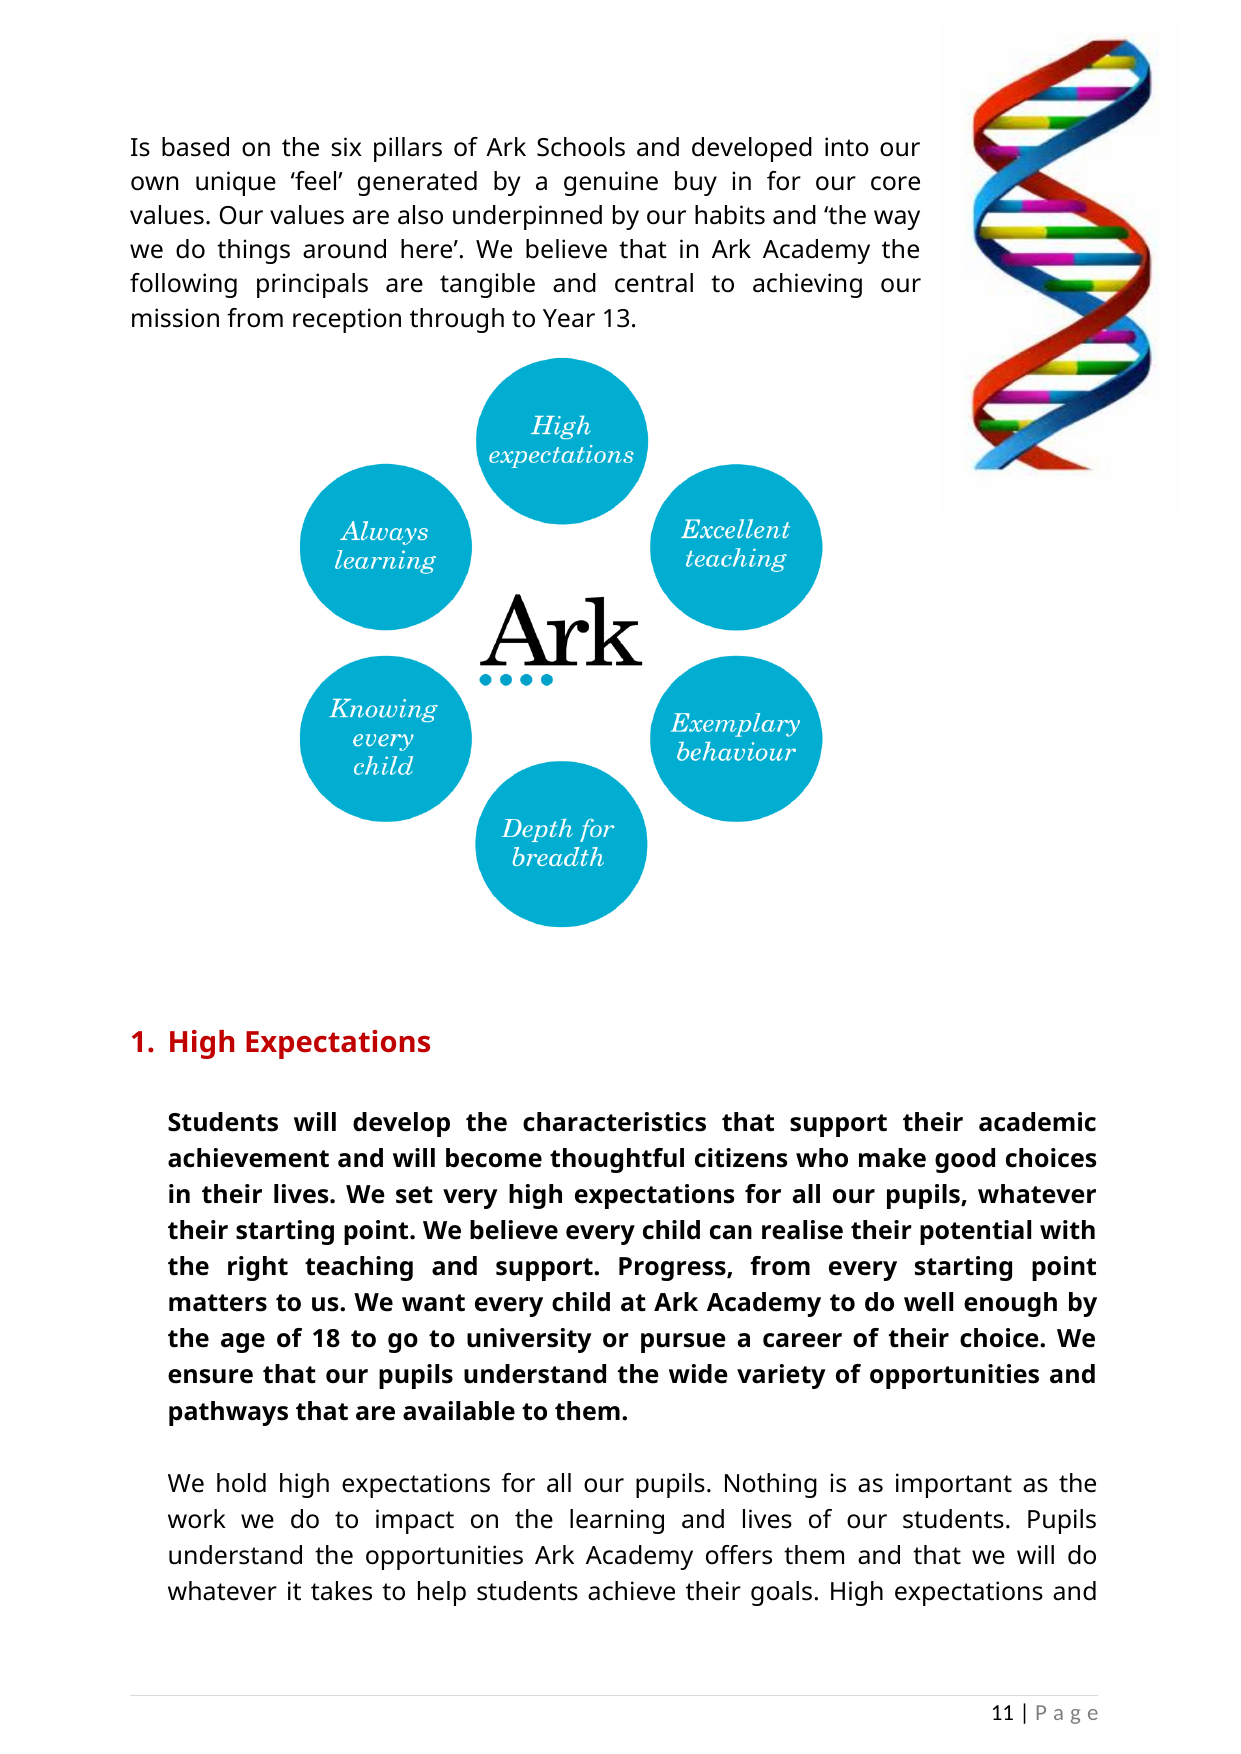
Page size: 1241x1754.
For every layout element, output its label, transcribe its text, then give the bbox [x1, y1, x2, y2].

text Is based on the six pillars of Ark Schools and developed into our own unique ‘feel’ generated by a genuine buy in for our core values. Our values are also underpinned by our habits and ‘the way we do things around here’. We believe that in Ark Academy the following principals are tangible and central to achieving our mission from reception through to Year 13. [130, 130, 940, 334]
picture [941, 20, 1179, 515]
list Students will develop the characteristics that support their academic achievement and will become thoughtful citizens who make good choices in their lives. We set very high expectations for all our pupils, whatever their starting point. We believe every child can realise their potential with the right teaching and support. Progress, from every starting point matters to us. We want every child at Ark Academy to do well enough by the age of 18 to go to university or pursue a career of their choice. We ensure that our pupils understand the wide variety of opportunities and pathways that are available to them. [167, 1105, 1098, 1427]
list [167, 1465, 1098, 1607]
list High Expectations [130, 1021, 1098, 1061]
picture [281, 345, 836, 937]
